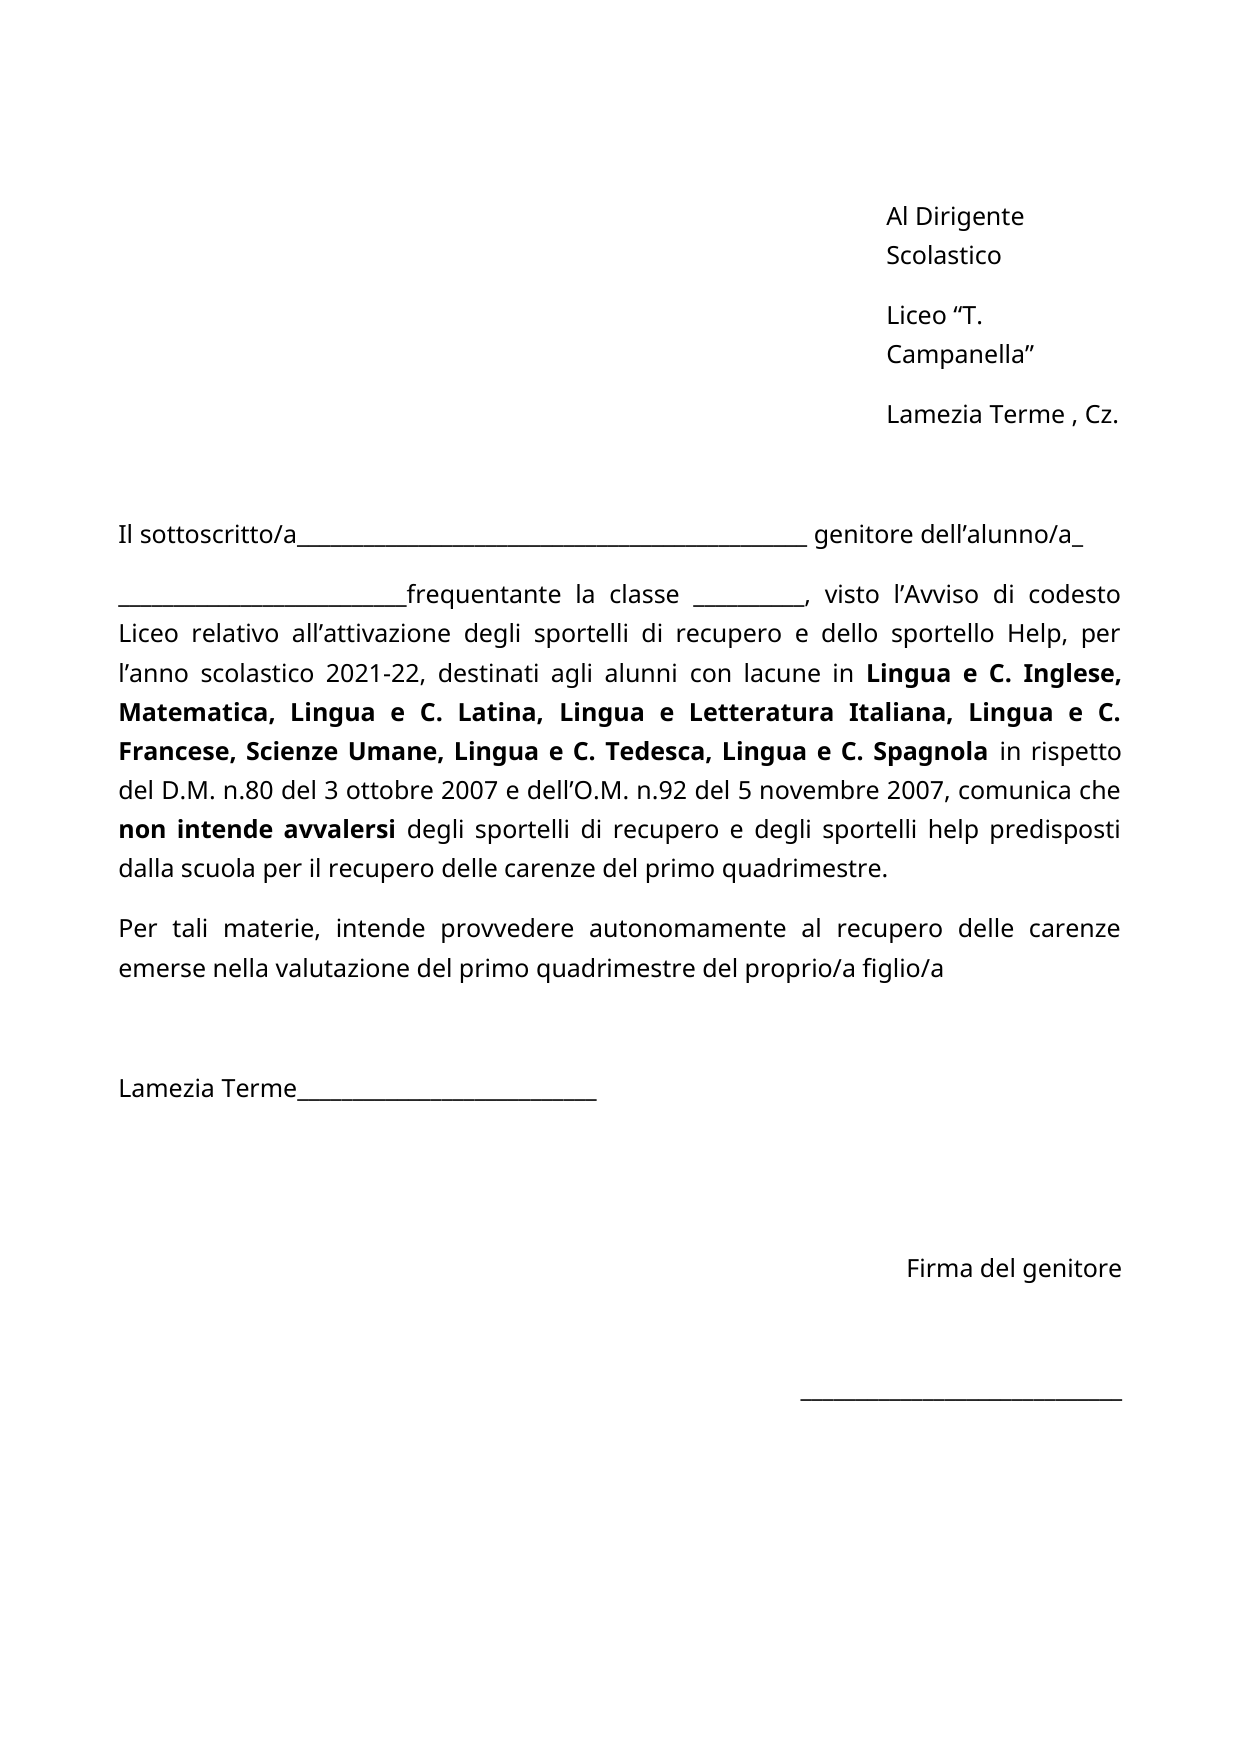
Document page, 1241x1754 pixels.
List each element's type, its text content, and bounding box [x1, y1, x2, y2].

text Il sottoscritto/a______________________________________________ genitore dell’alunno/a_ [118, 517, 1122, 551]
text Per tali materie, intende provvedere autonomamente al recupero delle carenze emerse nella valutazione del primo quadrimestre del proprio/a figlio/a [118, 911, 1122, 984]
text Liceo “T. Campanella” [886, 298, 1122, 371]
text Firma del genitore [118, 1250, 1122, 1284]
text Al Dirigente Scolastico [886, 199, 1122, 272]
text __________________________frequentante la classe __________, visto l’Avviso di codesto Liceo relativo all’attivazione degli sportelli di recupero e dello sportello Help, per l’anno scolastico 2021-22, destinati agli alunni con lacune in Lingua e C. Inglese, Matematica, Lingua e C. Latina, Lingua e Letteratura Italiana, Lingua e C. Francese, Scienze Umane, Lingua e C. Tedesca, Lingua e C. Spagnola in rispetto del D.M. n.80 del 3 ottobre 2007 e dell’O.M. n.92 del 5 novembre 2007, comunica che non intende avvalersi degli sportelli di recupero e degli sportelli help predisposti dalla scuola per il recupero delle carenze del primo quadrimestre. [118, 577, 1122, 885]
text Lamezia Terme___________________________ [118, 1070, 1122, 1104]
text _____________________________ [118, 1370, 1122, 1404]
text Lamezia Terme , Cz. [886, 397, 1122, 431]
